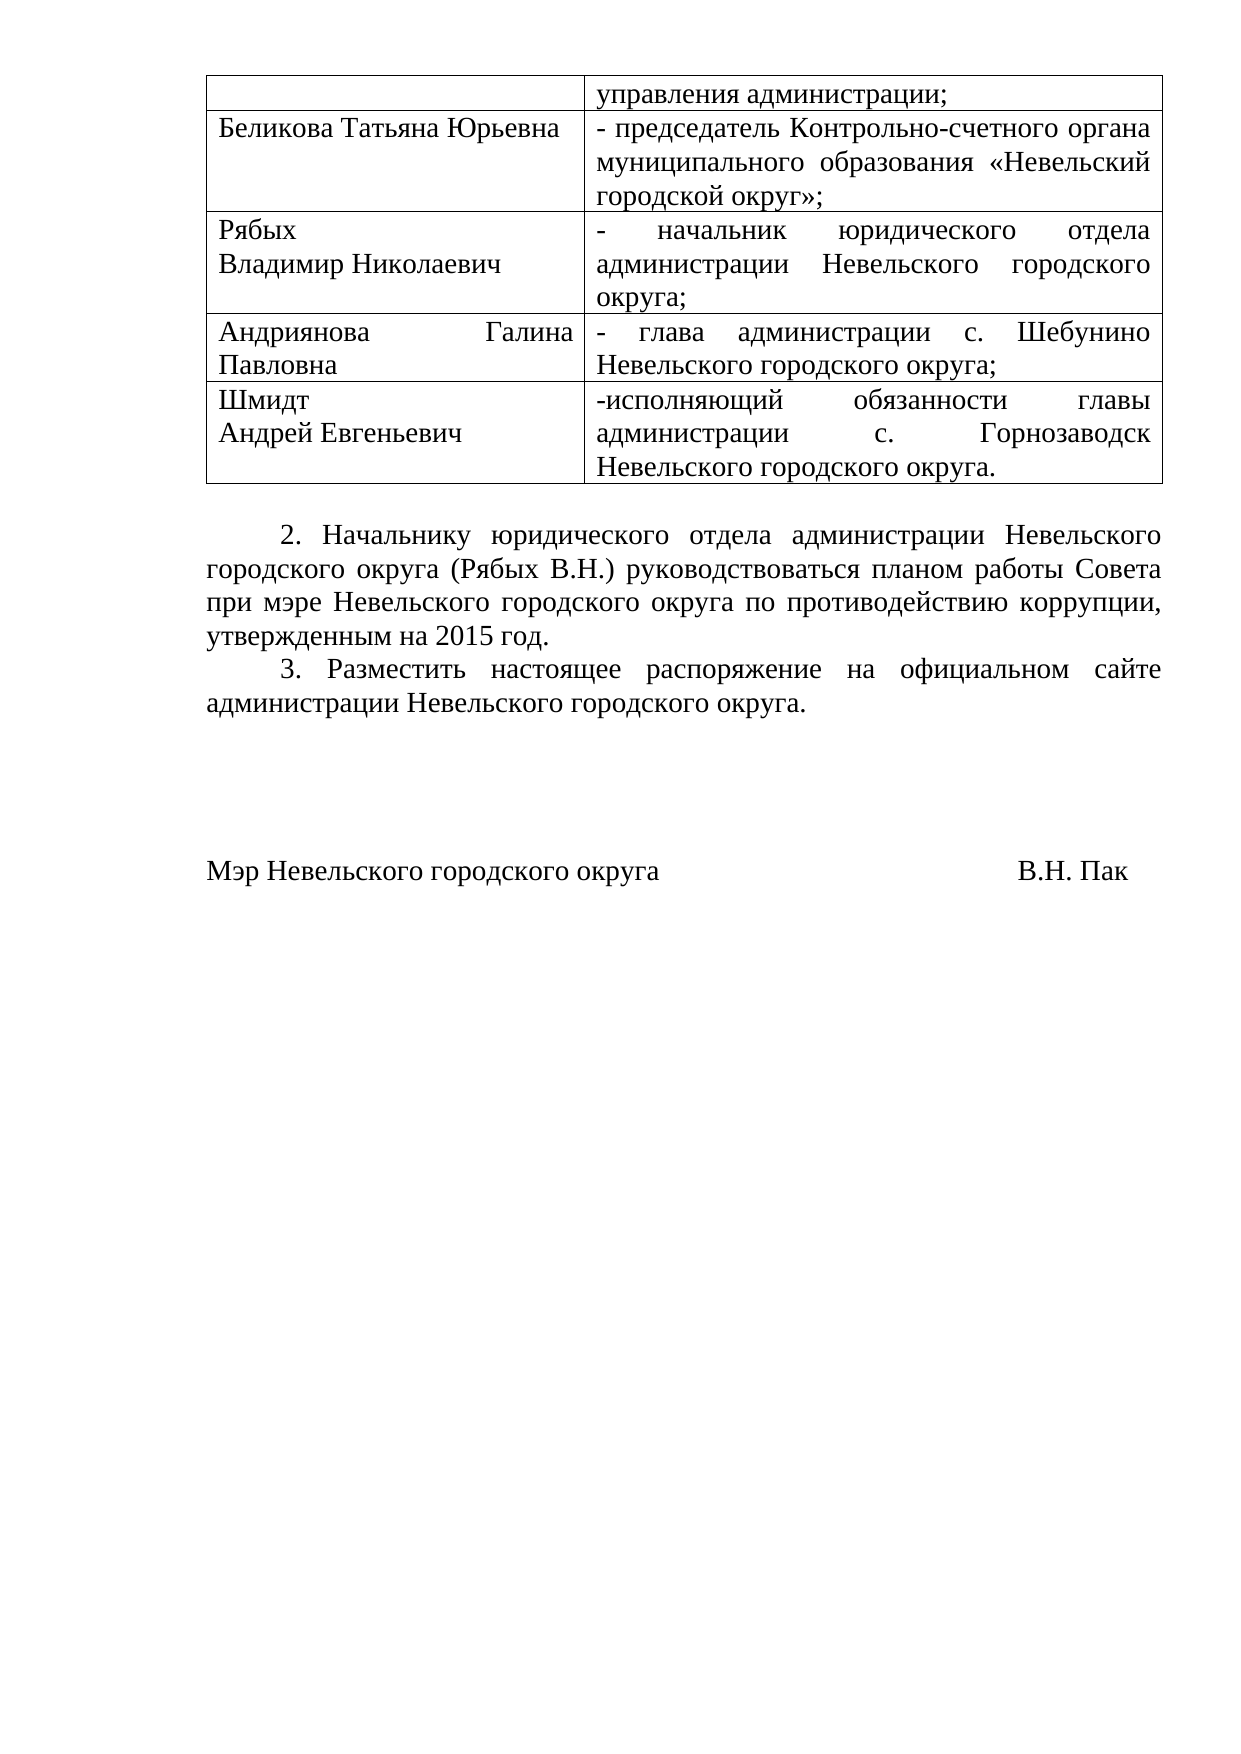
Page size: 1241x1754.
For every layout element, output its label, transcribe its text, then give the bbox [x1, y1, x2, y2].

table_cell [207, 76, 584, 109]
table_cell -исполняющий обязанности главы администрации с. Горнозаводск Невельского городского округа. [585, 382, 1162, 483]
text 3. Разместить настоящее распоряжение на официальном сайте администрации Невельского городского округа. [206, 651, 1162, 718]
table_cell - начальник юридического отдела администрации Невельского городского округа; [585, 212, 1162, 313]
table_cell Андриянова Галина Павловна [207, 314, 584, 381]
table_cell - председатель Контрольно-счетного органа муниципального образования «Невельский городской округ»; [585, 111, 1162, 211]
table_cell Шмидт Андрей Евгеньевич [207, 382, 584, 483]
table_cell Рябых Владимир Николаевич [207, 212, 584, 313]
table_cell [585, 76, 1162, 109]
table_cell Беликова Татьяна Юрьевна [207, 111, 584, 211]
text Мэр Невельского городского округа В.Н. Пак [206, 853, 1162, 886]
text 2. Начальнику юридического отдела администрации Невельского городского округа (Рябых В.Н.) руководствоваться планом работы Совета при мэре Невельского городского округа по противодействию коррупции, утвержденным на 2015 год. [206, 517, 1162, 651]
table_cell - глава администрации с. Шебунино Невельского городского округа; [585, 314, 1162, 381]
